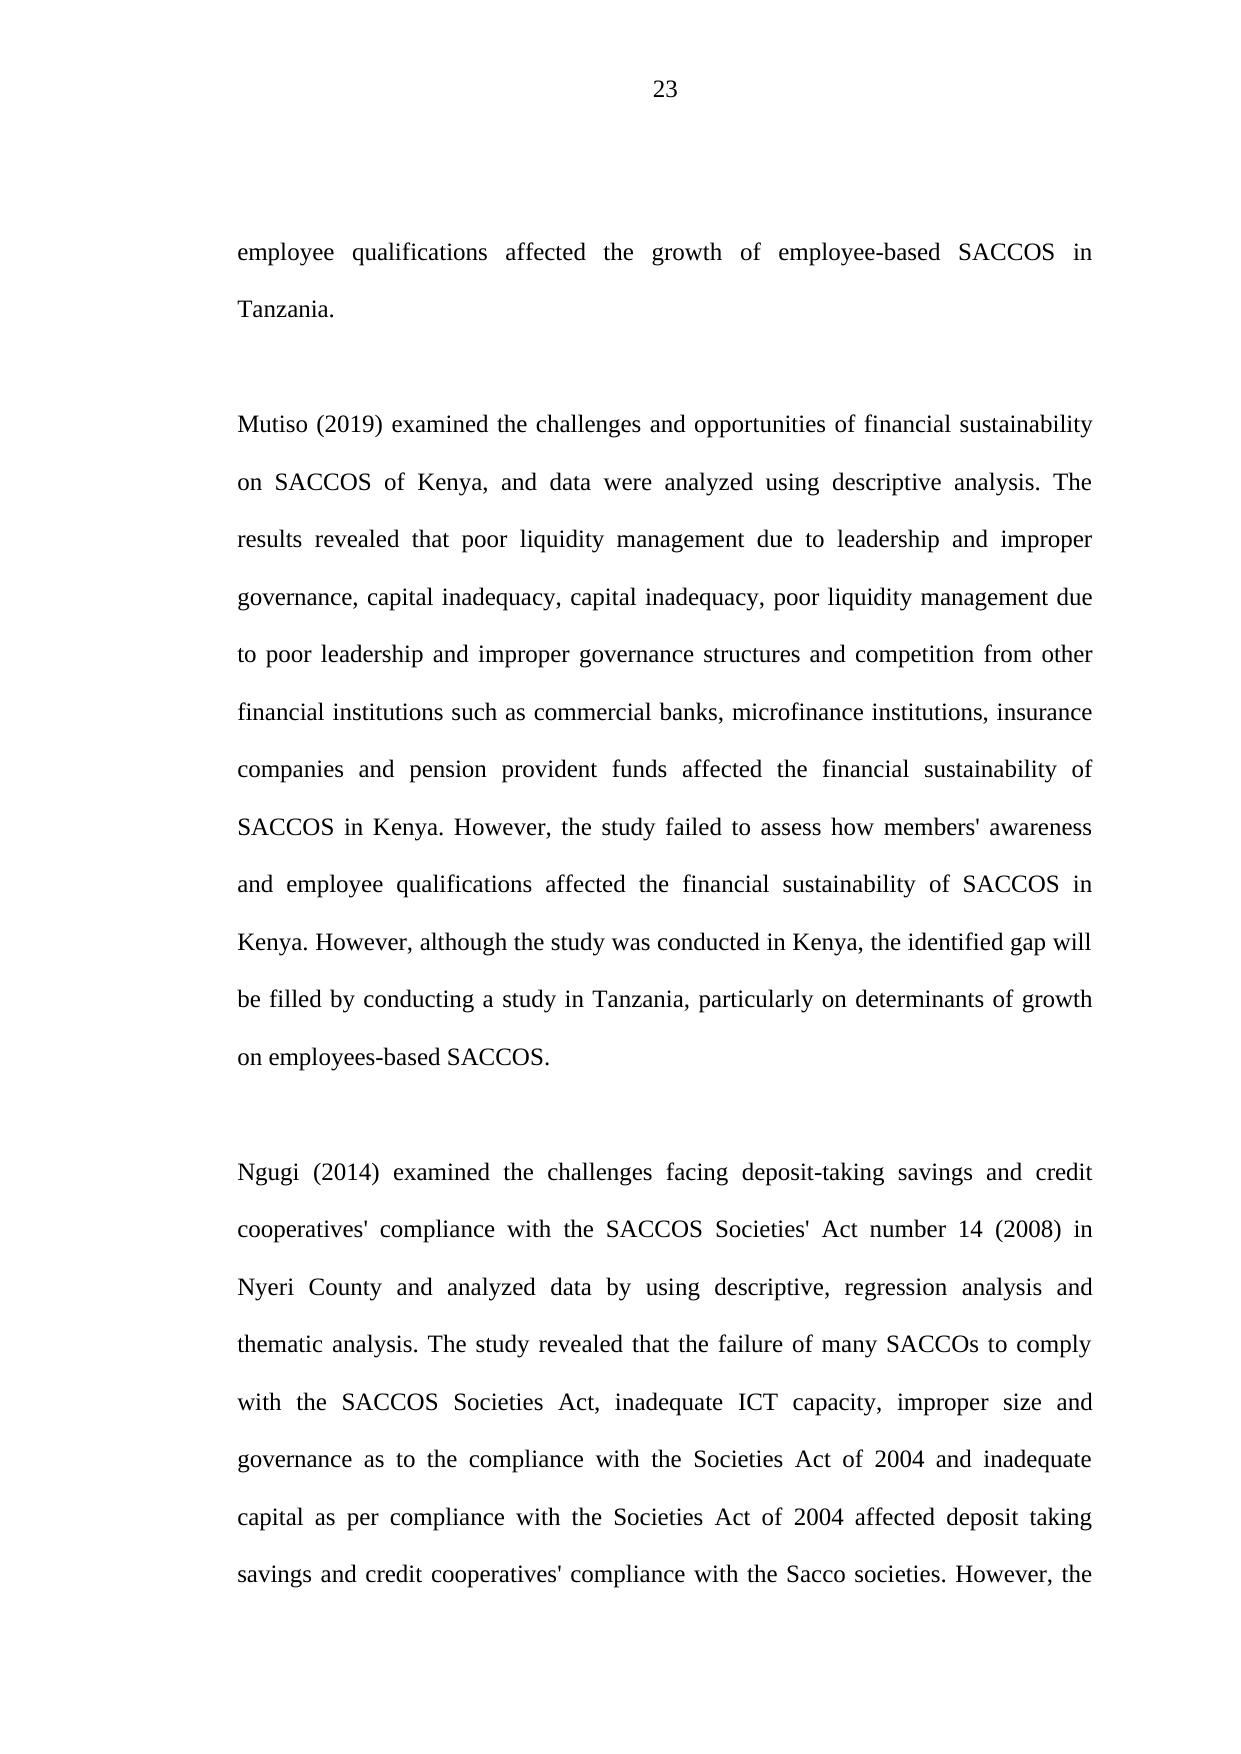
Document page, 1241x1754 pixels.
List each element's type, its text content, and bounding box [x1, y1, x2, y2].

text Mutiso (2019) examined the challenges and opportunities of financial sustainability on SACCOS of Kenya, and data were analyzed using descriptive analysis. The results revealed that poor liquidity management due to leadership and improper governance, capital inadequacy, capital inadequacy, poor liquidity management due to poor leadership and improper governance structures and competition from other financial institutions such as commercial banks, microfinance institutions, insurance companies and pension provident funds affected the financial sustainability of SACCOS in Kenya. However, the study failed to assess how members' awareness and employee qualifications affected the financial sustainability of SACCOS in Kenya. However, although the study was conducted in Kenya, the identified gap will be filled by conducting a study in Tanzania, particularly on determinants of growth on employees-based SACCOS. [237, 409, 1093, 1071]
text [237, 1157, 1093, 1588]
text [237, 237, 1093, 323]
